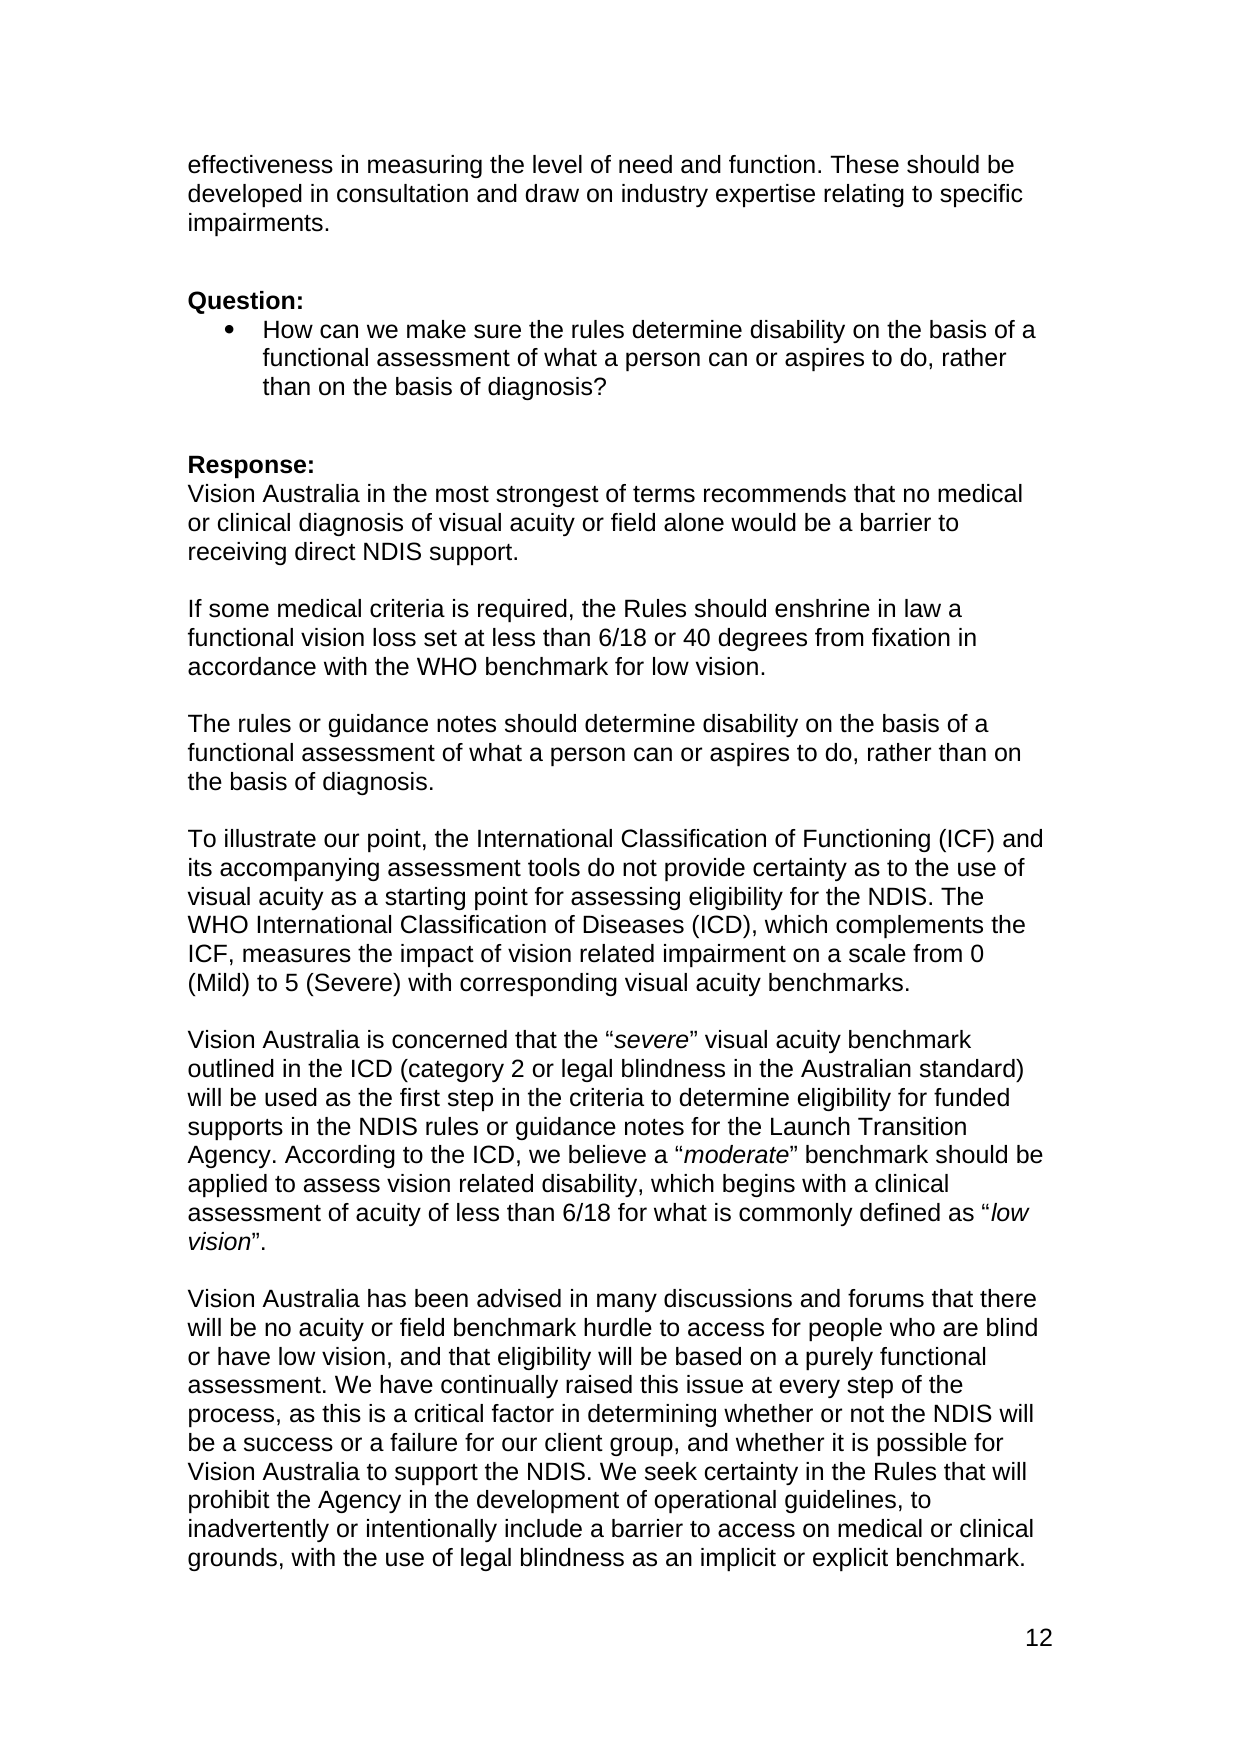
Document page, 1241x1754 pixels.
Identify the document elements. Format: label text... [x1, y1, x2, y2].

text Vision Australia has been advised in many discussions and forums that there will be no acuity or field benchmark hurdle to access for people who are blind or have low vision, and that eligibility will be based on a purely functional assessment. We have continually raised this issue at every step of the process, as this is a critical factor in determining whether or not the NDIS will be a success or a failure for our client group, and whether it is possible for Vision Australia to support the NDIS. We seek certainty in the Rules that will prohibit the Agency in the development of operational guidelines, to inadvertently or intentionally include a barrier to access on medical or clinical grounds, with the use of legal blindness as an implicit or explicit benchmark. [187, 1284, 1053, 1572]
text The rules or guidance notes should determine disability on the basis of a functional assessment of what a person can or aspires to do, rather than on the basis of diagnosis. [187, 709, 1053, 796]
list How can we make sure the rules determine disability on the basis of a functional assessment of what a person can or aspires to do, rather than on the basis of diagnosis? [225, 314, 1053, 401]
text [187, 150, 1053, 236]
subtitle Response: [187, 451, 1053, 479]
text Vision Australia in the most strongest of terms recommends that no medical or clinical diagnosis of visual acuity or field alone would be a barrier to receiving direct NDIS support. [187, 479, 1053, 566]
text To illustrate our point, the International Classification of Functioning (ICF) and its accompanying assessment tools do not provide certainty as to the use of visual acuity as a starting point for assessing eligibility for the NDIS. The WHO International Classification of Diseases (ICD), which complements the ICF, measures the impact of vision related impairment on a scale from 0 (Mild) to 5 (Severe) with corresponding visual acuity benchmarks. [187, 824, 1053, 997]
text Vision Australia is concerned that the “severe” visual acuity benchmark outlined in the ICD (category 2 or legal blindness in the Australian standard) will be used as the first step in the criteria to determine eligibility for funded supports in the NDIS rules or guidance notes for the Launch Transition Agency. According to the ICD, we believe a “moderate” benchmark should be applied to assess vision related disability, which begins with a clinical assessment of acuity of less than 6/18 for what is commonly defined as “low vision”. [187, 1026, 1053, 1256]
subtitle Question: [187, 286, 1053, 314]
text If some medical criteria is required, the Rules should enshrine in law a functional vision loss set at less than 6/18 or 40 degrees from fixation in accordance with the WHO benchmark for low vision. [187, 594, 1053, 681]
